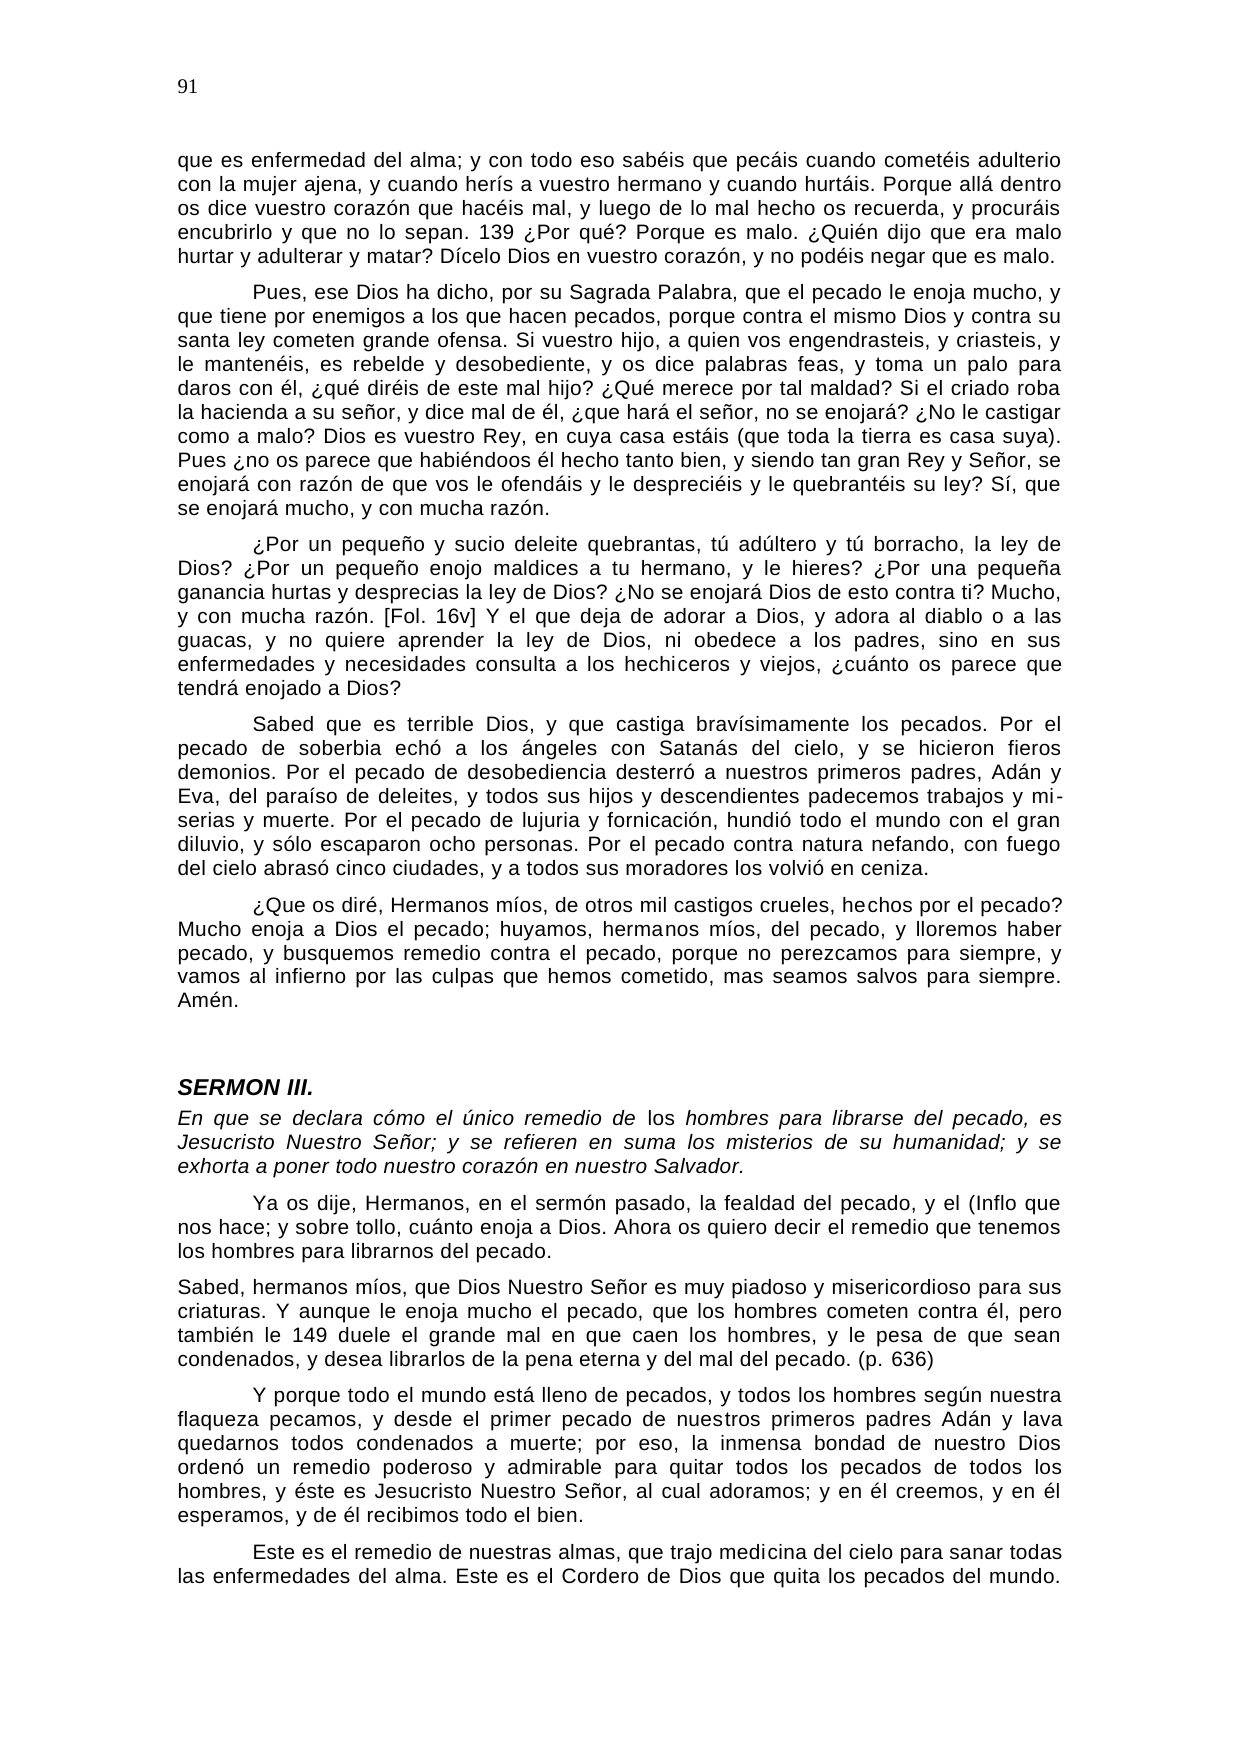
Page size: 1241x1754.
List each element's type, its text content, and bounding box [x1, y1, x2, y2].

text Pues, ese Dios ha dicho, por su Sagrada Palabra, que el pecado le enoja mucho, y que tiene por enemigos a los que hacen pecados, porque contra el mismo Dios y contra su santa ley cometen grande ofensa. Si vuestro hijo, a quien vos engendrasteis, y criasteis, y le mantenéis, es rebelde y desobediente, y os dice palabras feas, y toma un palo para daros con él, ¿qué diréis de este mal hijo? ¿Qué merece por tal maldad? Si el criado roba la hacienda a su señor, y dice mal de él, ¿que hará el señor, no se enojará? ¿No le castigar como a malo? Dios es vuestro Rey, en cuya casa estáis (que toda la tierra es casa suya). Pues ¿no os parece que habiéndoos él hecho tanto bien, y siendo tan gran Rey y Señor, se enojará con razón de que vos le ofendáis y le despreciéis y le quebrantéis su ley? Sí, que se enojará mucho, y con mucha razón. [177, 280, 1063, 519]
text Ya os dije, Hermanos, en el sermón pasado, la fealdad del pecado, y el (Inflo que nos hace; y sobre tollo, cuánto enoja a Dios. Ahora os quiero decir el remedio que tenemos los hombres para librarnos del pecado. [177, 1191, 1063, 1262]
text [177, 1539, 1063, 1587]
text Sabed que es terrible Dios, y que castiga bravísimamente los pecados. Por el pecado de soberbia echó a los ángeles con Satanás del cielo, y se hicieron fieros demonios. Por el pecado de desobediencia desterró a nuestros primeros padres, Adán y Eva, del paraíso de deleites, y todos sus hijos y descendientes padecemos trabajos y miserias y muerte. Por el pecado de lujuria y fornicación, hundió todo el mundo con el gran diluvio, y sólo escaparon ocho personas. Por el pecado contra natura nefando, con fuego del cielo abrasó cinco ciudades, y a todos sus moradores los volvió en ceniza. [177, 712, 1063, 880]
text ¿Por un pequeño y sucio deleite quebrantas, tú adúltero y tú borracho, la ley de Dios? ¿Por un pequeño enojo maldices a tu hermano, y le hieres? ¿Por una pequeña ganancia hurtas y desprecias la ley de Dios? ¿No se enojará Dios de esto contra ti? Mucho, y con mucha razón. [Fol. 16v] Y el que deja de adorar a Dios, y adora al diablo o a las guacas, y no quiere aprender la ley de Dios, ni obedece a los padres, sino en sus enfermedades y necesidades consulta a los hechiceros y viejos, ¿cuánto os parece que tendrá enojado a Dios? [177, 532, 1063, 700]
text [177, 148, 1063, 267]
text ¿Que os diré, Hermanos míos, de otros mil castigos crueles, hechos por el pecado? Mucho enoja a Dios el pecado; huyamos, hermanos míos, del pecado, y lloremos haber pecado, y busquemos remedio contra el pecado, porque no perezcamos para siempre, y vamos al infierno por las culpas que hemos cometido, mas seamos salvos para siempre. Amén. [177, 892, 1063, 1012]
text En que se declara cómo el único remedio de los hombres para librarse del pecado, es Jesucristo Nuestro Señor; y se refieren en suma los misterios de su humanidad; y se exhorta a poner todo nuestro corazón en nuestro Salvador. [177, 1106, 1063, 1178]
text Sabed, hermanos míos, que Dios Nuestro Señor es muy piadoso y misericordioso para sus criaturas. Y aunque le enoja mucho el pecado, que los hombres cometen contra él, pero también le 149 duele el grande mal en que caen los hombres, y le pesa de que sean condenados, y desea librarlos de la pena eterna y del mal del pecado. (p. 636) [177, 1275, 1063, 1371]
subtitle SERMON III. [177, 1074, 1063, 1100]
text Y porque todo el mundo está lleno de pecados, y todos los hombres según nuestra flaqueza pecamos, y desde el primer pecado de nuestros primeros padres Adán y lava quedarnos todos condenados a muerte; por eso, la inmensa bondad de nuestro Dios ordenó un remedio poderoso y admirable para quitar todos los pecados de todos los hombres, y éste es Jesucristo Nuestro Señor, al cual adoramos; y en él creemos, y en él esperamos, y de él recibimos todo el bien. [177, 1383, 1063, 1527]
